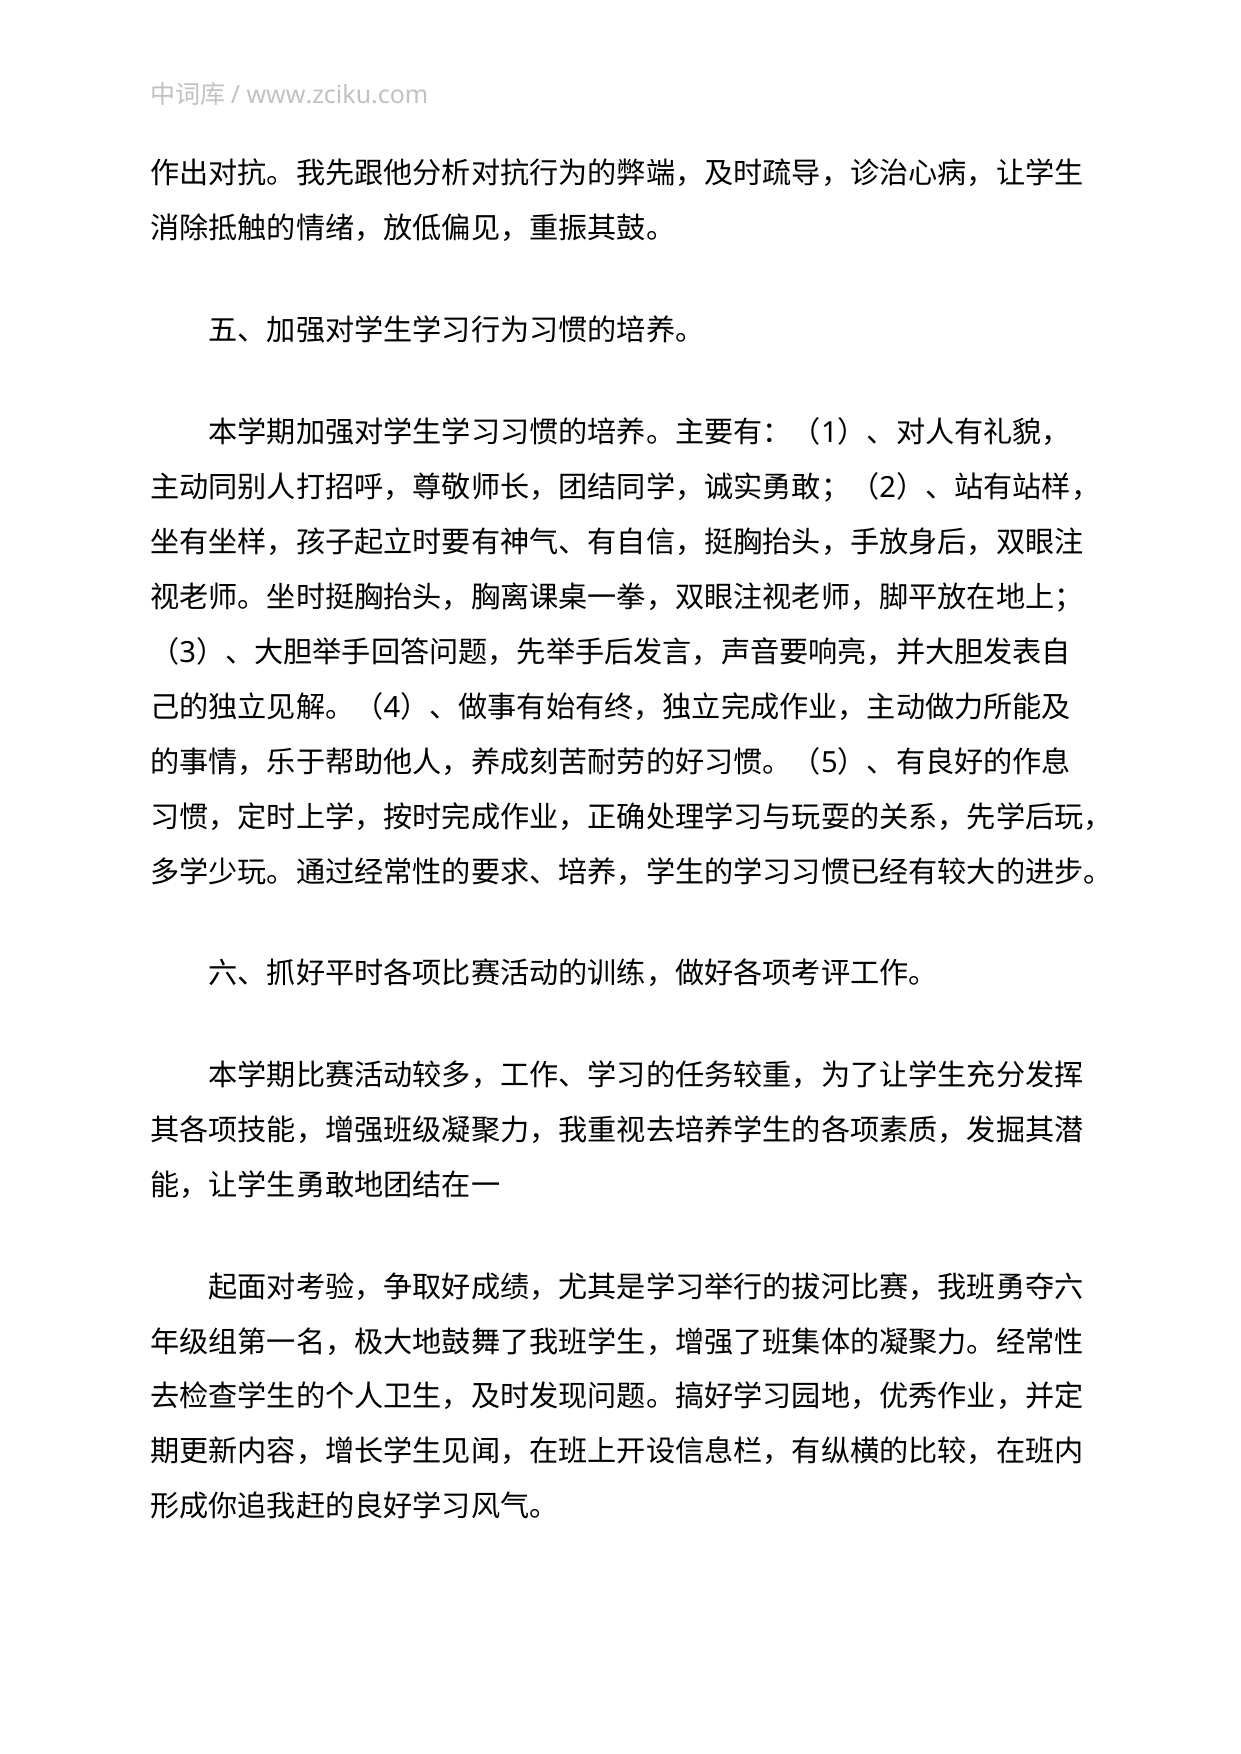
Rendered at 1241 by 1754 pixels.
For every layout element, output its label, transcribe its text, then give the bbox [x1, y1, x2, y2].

text 六、抓好平时各项比赛活动的训练，做好各项考评工作。 [150, 950, 1090, 992]
text 五、加强对学生学习行为习惯的培养。 [150, 307, 1090, 349]
text 本学期加强对学生学习习惯的培养。主要有：（1）、对人有礼貌，主动同别人打招呼，尊敬师长，团结同学，诚实勇敢；（2）、站有站样，坐有坐样，孩子起立时要有神气、有自信，挺胸抬头，手放身后，双眼注视老师。坐时挺胸抬头，胸离课桌一拳，双眼注视老师，脚平放在地上；（3）、大胆举手回答问题，先举手后发言，声音要响亮，并大胆发表自己的独立见解。（4）、做事有始有终，独立完成作业，主动做力所能及的事情，乐于帮助他人，养成刻苦耐劳的好习惯。（5）、有良好的作息习惯，定时上学，按时完成作业，正确处理学习与玩耍的关系，先学后玩，多学少玩。通过经常性的要求、培养，学生的学习习惯已经有较大的进步。 [150, 408, 1090, 890]
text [150, 150, 1090, 247]
text 起面对考验，争取好成绩，尤其是学习举行的拔河比赛，我班勇夺六年级组第一名，极大地鼓舞了我班学生，增强了班集体的凝聚力。经常性去检查学生的个人卫生，及时发现问题。搞好学习园地，优秀作业，并定期更新内容，增长学生见闻，在班上开设信息栏，有纵横的比较，在班内形成你追我赶的良好学习风气。 [150, 1263, 1090, 1525]
text 本学期比赛活动较多，工作、学习的任务较重，为了让学生充分发挥其各项技能，增强班级凝聚力，我重视去培养学生的各项素质，发掘其潜能，让学生勇敢地团结在一 [150, 1052, 1090, 1204]
